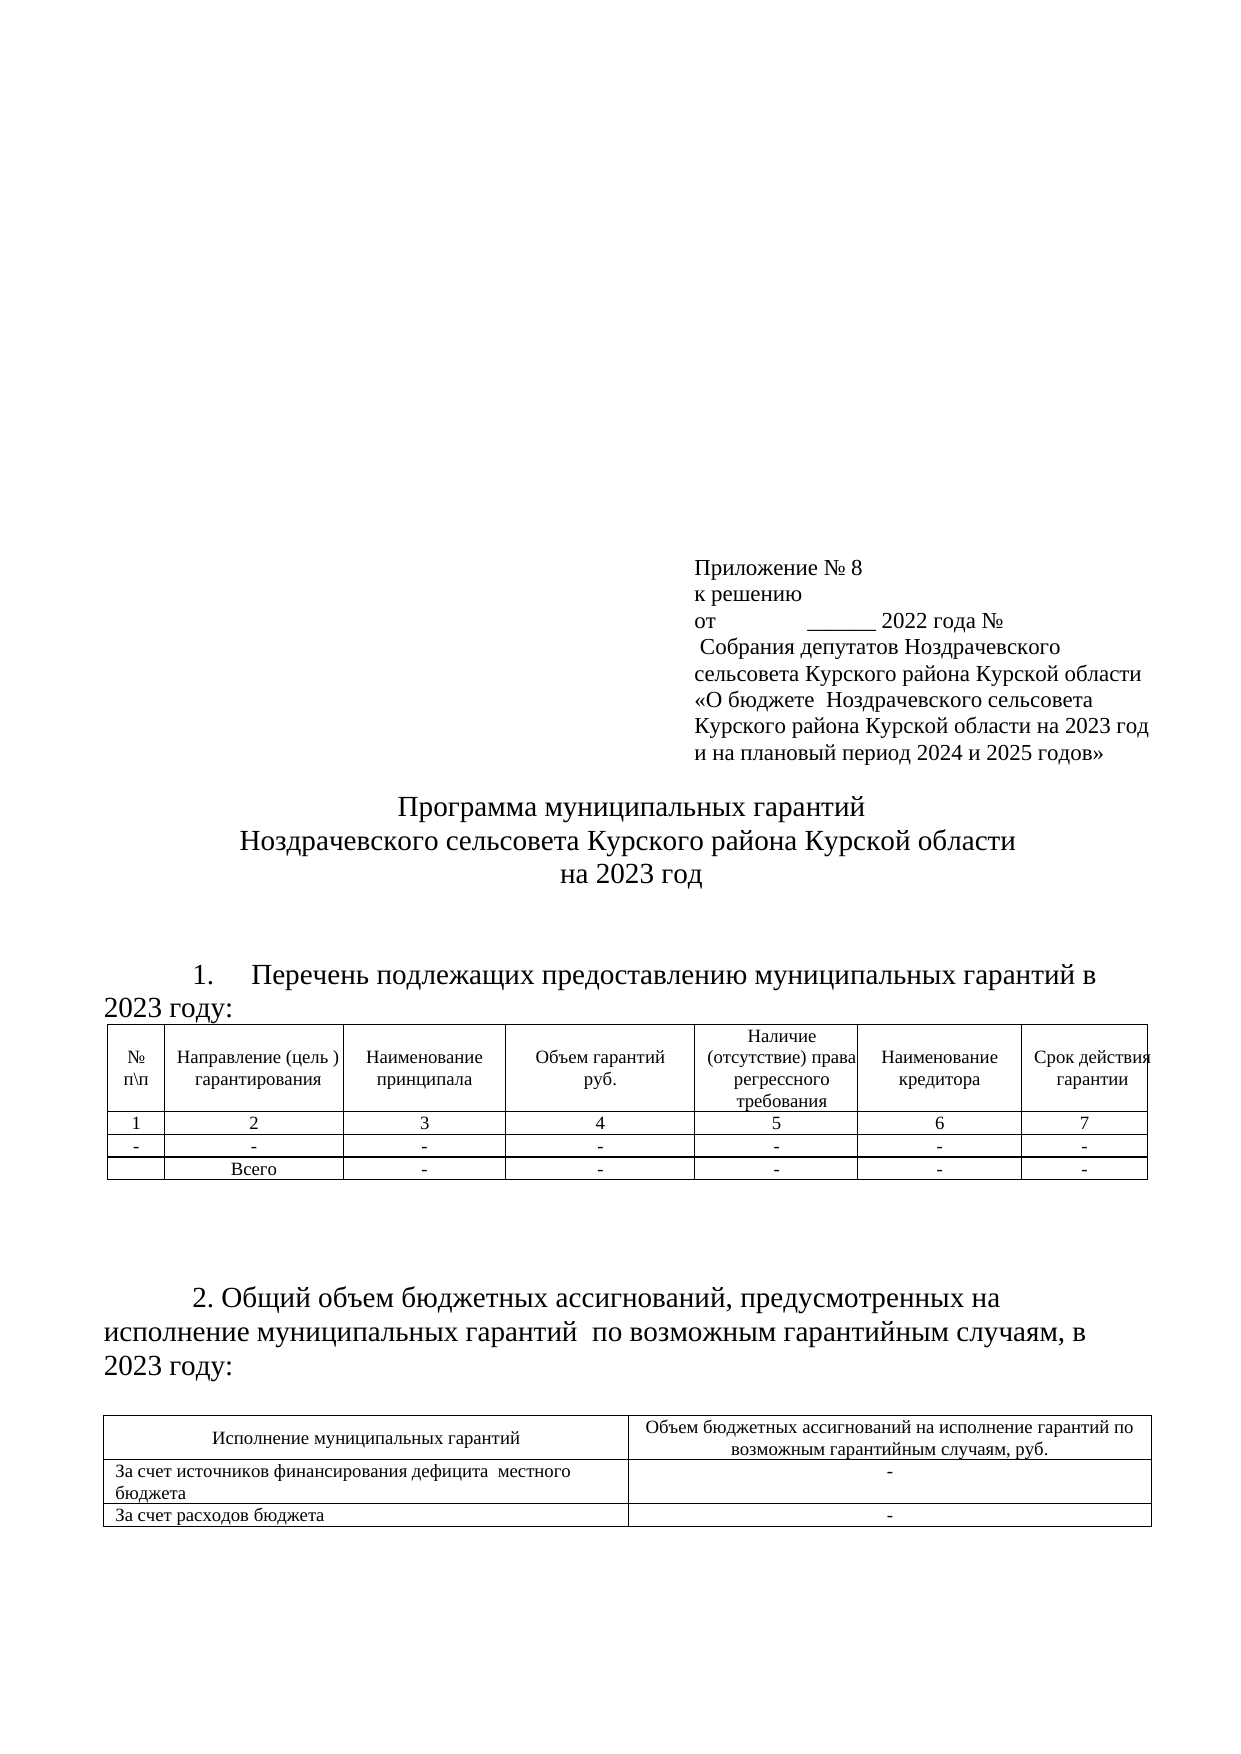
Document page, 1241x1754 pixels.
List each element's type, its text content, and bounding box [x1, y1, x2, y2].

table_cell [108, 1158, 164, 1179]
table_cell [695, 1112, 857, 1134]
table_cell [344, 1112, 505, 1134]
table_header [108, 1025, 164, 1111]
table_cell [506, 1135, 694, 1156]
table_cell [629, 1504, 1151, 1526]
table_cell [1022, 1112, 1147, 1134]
text на 2023 год [103, 856, 1152, 890]
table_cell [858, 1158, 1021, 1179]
text Ноздрачевского сельсовета Курского района Курской области [103, 823, 1152, 856]
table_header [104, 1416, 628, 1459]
text от ______ 2022 года № [694, 607, 1204, 633]
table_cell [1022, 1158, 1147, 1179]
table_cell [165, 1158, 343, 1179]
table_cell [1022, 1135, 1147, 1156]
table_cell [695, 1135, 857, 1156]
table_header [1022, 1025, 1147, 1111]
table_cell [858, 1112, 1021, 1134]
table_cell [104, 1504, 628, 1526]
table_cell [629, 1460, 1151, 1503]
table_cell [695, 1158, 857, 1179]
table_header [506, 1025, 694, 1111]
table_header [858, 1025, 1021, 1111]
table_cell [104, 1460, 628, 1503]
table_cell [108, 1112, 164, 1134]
list Перечень подлежащих предоставлению муниципальных гарантий в 2023 году: [103, 957, 1152, 1024]
text к решению [694, 581, 1152, 607]
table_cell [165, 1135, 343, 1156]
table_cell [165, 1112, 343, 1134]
text Приложение № 8 [694, 554, 1152, 581]
text «О бюджете Ноздрачевского сельсовета [694, 686, 1152, 712]
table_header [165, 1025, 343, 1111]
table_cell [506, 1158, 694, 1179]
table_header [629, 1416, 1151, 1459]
list 2. Общий объем бюджетных ассигнований, предусмотренных на исполнение муниципальных гарантий по возможным гарантийным случаям, в 2023 году: [103, 1281, 1152, 1381]
text Собрания депутатов Ноздрачевского сельсовета Курского района Курской области [694, 633, 1152, 686]
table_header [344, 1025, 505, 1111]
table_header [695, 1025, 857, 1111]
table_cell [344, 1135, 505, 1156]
text Программа муниципальных гарантий [103, 789, 1152, 823]
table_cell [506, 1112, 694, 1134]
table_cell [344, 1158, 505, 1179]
text Курского района Курской области на 2023 год и на плановый период 2024 и 2025 годов» [694, 712, 1152, 765]
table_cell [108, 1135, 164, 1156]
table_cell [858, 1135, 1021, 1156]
